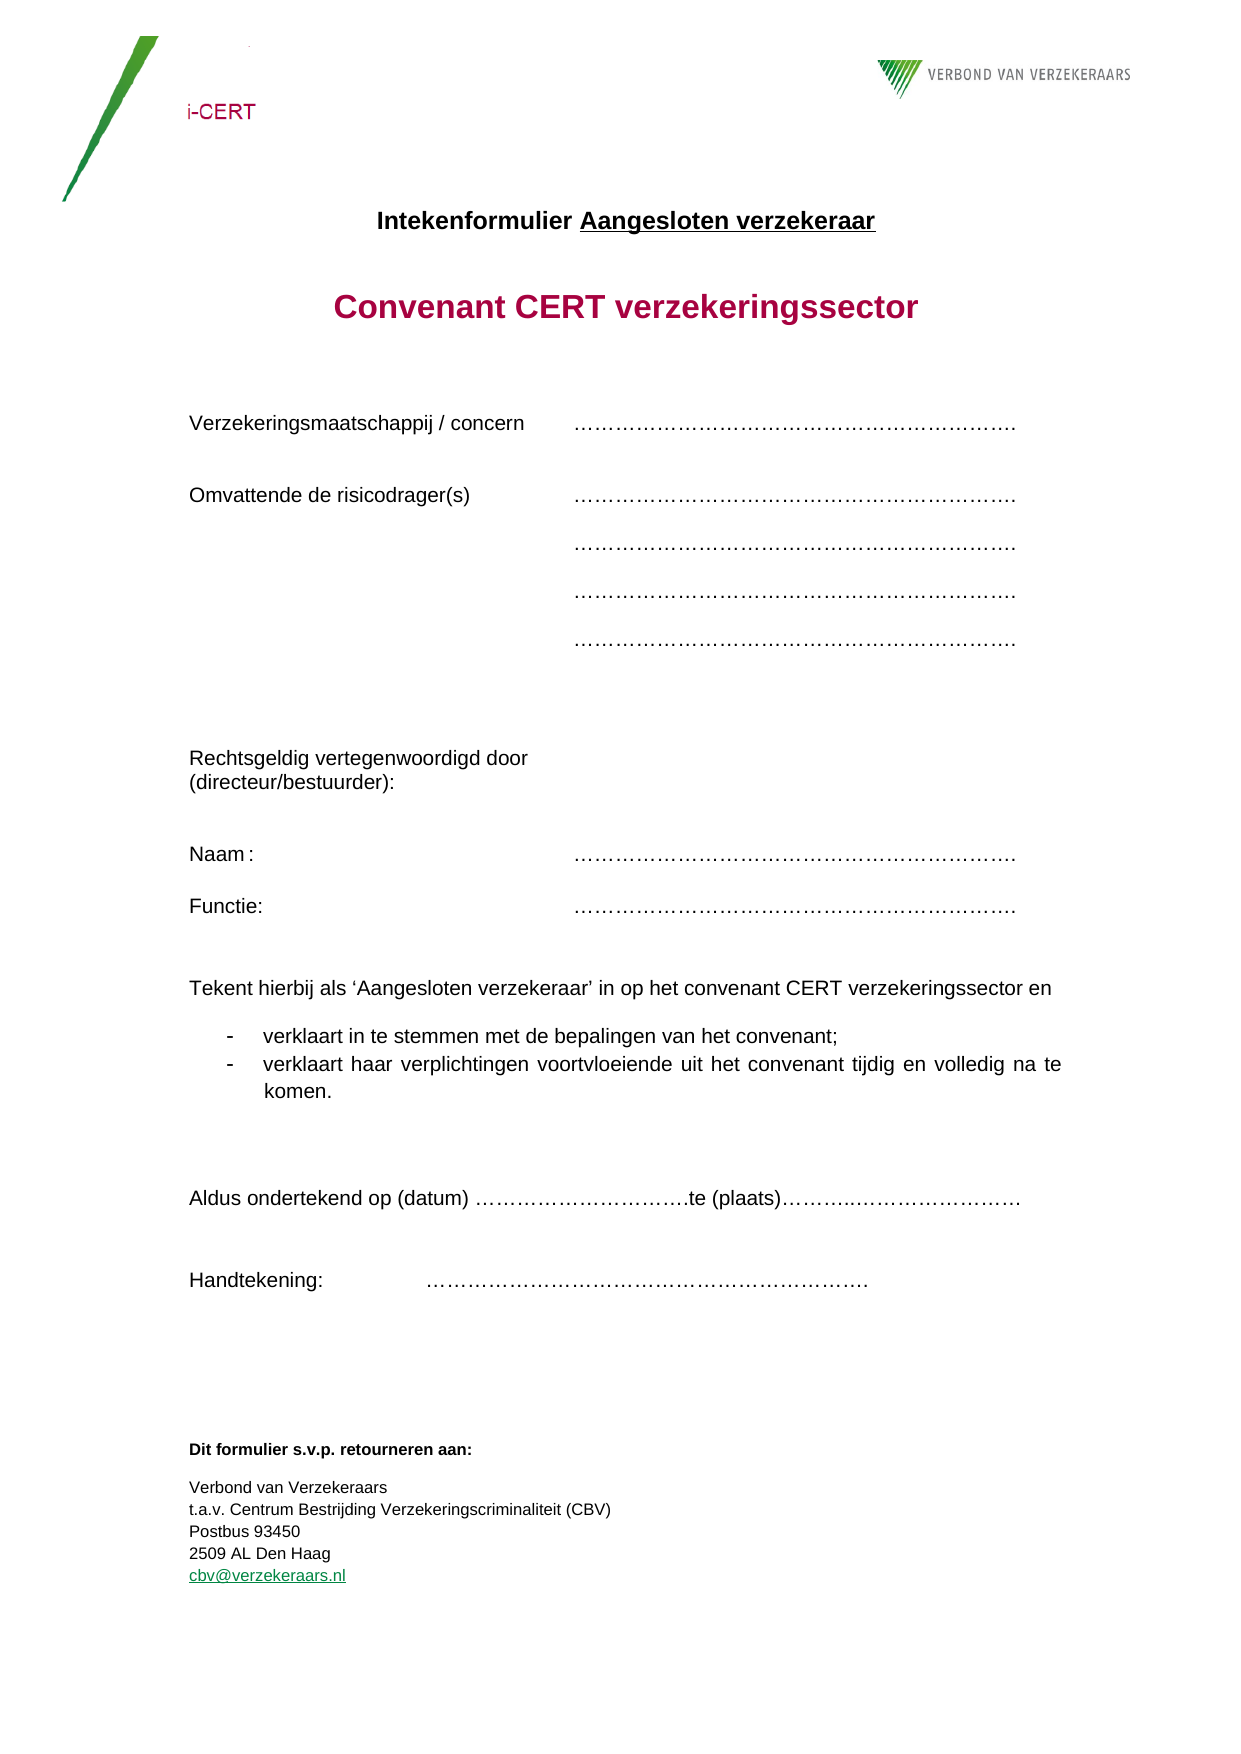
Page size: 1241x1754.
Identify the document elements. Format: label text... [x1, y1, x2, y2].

text Dit formulier s.v.p. retourneren aan: [189, 1439, 1063, 1458]
text Rechtsgeldig vertegenwoordigd door (directeur/bestuurder): [189, 746, 1063, 794]
text Handtekening: ………………………………………………………. [189, 1268, 1063, 1292]
list verklaart in te stemmen met de bepalingen van het convenant; [226, 1024, 1063, 1048]
picture [877, 60, 1130, 99]
text cbv@verzekeraars.nl [189, 1566, 1063, 1585]
text ………………………………………………………. [189, 578, 1063, 602]
text t.a.v. Centrum Bestrijding Verzekeringscriminaliteit (CBV) [189, 1499, 1063, 1519]
text 2509 AL Den Haag [189, 1543, 1063, 1563]
list verklaart haar verplichtingen voortvloeiende uit het convenant tijdig en volledig na te komen. [226, 1051, 1063, 1103]
text Verzekeringsmaatschappij / concern ………………………………………………………. [189, 411, 1063, 459]
text ………………………………………………………. [189, 626, 1063, 674]
text Tekent hierbij als ‘Aangesloten verzekeraar’ in op het convenant CERT verzekeringssector en [189, 976, 1063, 1000]
text ………………………………………………………. [189, 531, 1063, 554]
text Functie: ………………………………………………………. [189, 893, 1063, 917]
text Aldus ondertekend op (datum) ………………………….te (plaats)………..…………………… [189, 1186, 1063, 1209]
text Verbond van Verzekeraars [189, 1478, 1063, 1497]
text Naam : ………………………………………………………. [189, 842, 1063, 866]
text Omvattende de risicodrager(s) ………………………………………………………. [189, 483, 1063, 507]
text Postbus 93450 [189, 1522, 1063, 1541]
text Convenant CERT verzekeringssector [189, 235, 1063, 339]
picture [55, 36, 568, 207]
text Intekenformulier Aangesloten verzekeraar [189, 206, 1063, 235]
